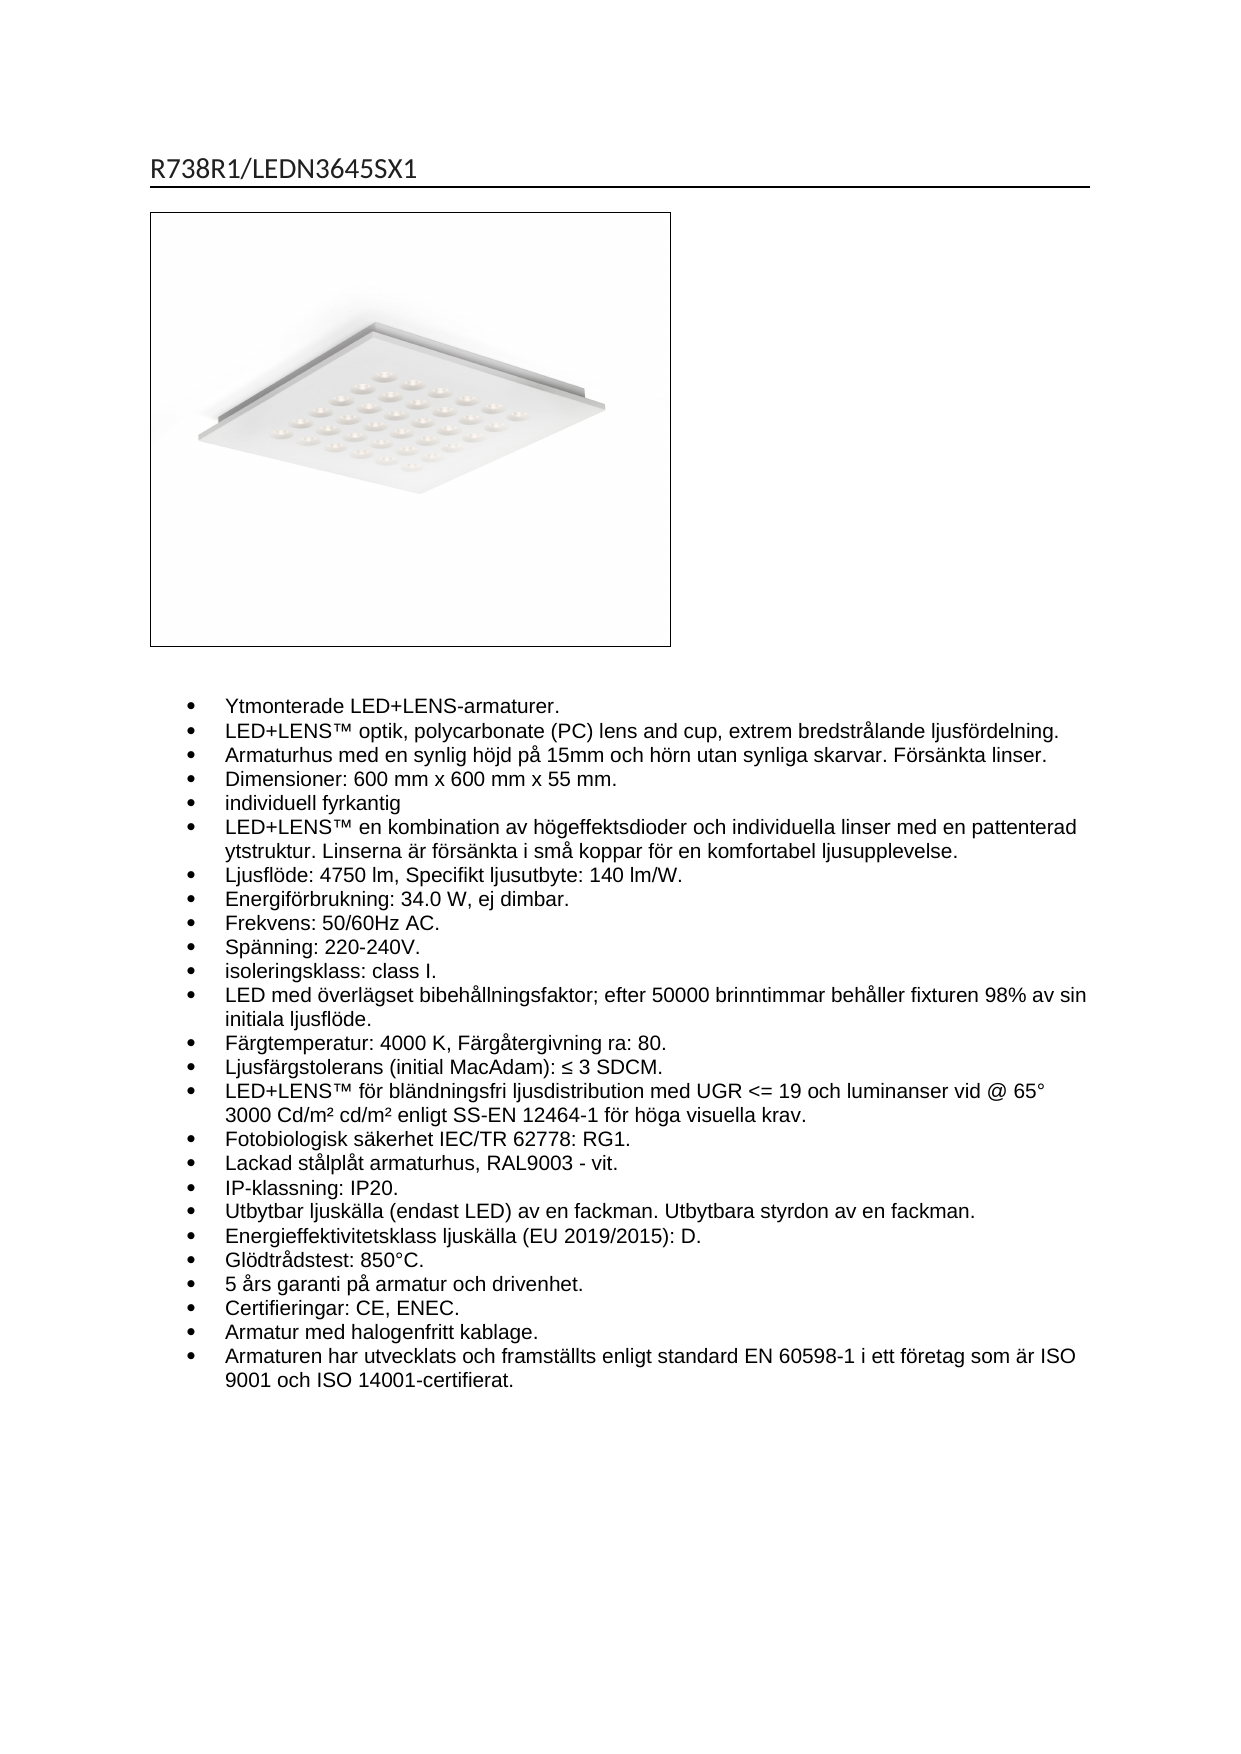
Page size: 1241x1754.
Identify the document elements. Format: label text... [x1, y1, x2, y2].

picture [151, 213, 670, 646]
list Lackad stålplåt armaturhus, RAL9003 - vit. [187, 1151, 1090, 1175]
text R738R1/LEDN3645SX1 [150, 150, 1090, 186]
list LED med överlägset bibehållningsfaktor; efter 50000 brinntimmar behåller fixturen 98% av sin initiala ljusflöde. [187, 983, 1090, 1031]
list Färgtemperatur: 4000 K, Färgåtergivning ra: 80. [187, 1031, 1090, 1055]
list 5 års garanti på armatur och drivenhet. [187, 1272, 1090, 1296]
list Dimensioner: 600 mm x 600 mm x 55 mm. [187, 767, 1090, 791]
list Frekvens: 50/60Hz AC. [187, 911, 1090, 935]
list Armaturen har utvecklats och framställts enligt standard EN 60598-1 i ett företag som är ISO 9001 och ISO 14001-certifierat. [187, 1344, 1090, 1392]
list individuell fyrkantig [187, 791, 1090, 815]
list LED+LENS™ optik, polycarbonate (PC) lens and cup, extrem bredstrålande ljusfördelning. [187, 718, 1090, 742]
list Armatur med halogenfritt kablage. [187, 1320, 1090, 1344]
list Ljusflöde: 4750 lm, Specifikt ljusutbyte: 140 lm/W. [187, 863, 1090, 887]
list Utbytbar ljuskälla (endast LED) av en fackman. Utbytbara styrdon av en fackman. [187, 1199, 1090, 1223]
list IP-klassning: IP20. [187, 1175, 1090, 1199]
list Energiförbrukning: 34.0 W, ej dimbar. [187, 887, 1090, 911]
list Armaturhus med en synlig höjd på 15mm och hörn utan synliga skarvar. Försänkta linser. [187, 742, 1090, 767]
list Ytmonterade LED+LENS-armaturer. [187, 694, 1090, 718]
list LED+LENS™ för bländningsfri ljusdistribution med UGR <= 19 och luminanser vid @ 65° 3000 Cd/m² cd/m² enligt SS-EN 12464-1 för höga visuella krav. [187, 1079, 1090, 1127]
list Spänning: 220-240V. [187, 935, 1090, 959]
list isoleringsklass: class I. [187, 959, 1090, 983]
list Ljusfärgstolerans (initial MacAdam): ≤ 3 SDCM. [187, 1055, 1090, 1079]
list Energieffektivitetsklass ljuskälla (EU 2019/2015): D. [187, 1223, 1090, 1247]
list LED+LENS™ en kombination av högeffektsdioder och individuella linser med en pattenterad ytstruktur. Linserna är försänkta i små koppar för en komfortabel ljusupplevelse. [187, 815, 1090, 863]
list Fotobiologisk säkerhet IEC/TR 62778: RG1. [187, 1127, 1090, 1151]
list Certifieringar: CE, ENEC. [187, 1296, 1090, 1320]
list Glödtrådstest: 850°C. [187, 1247, 1090, 1272]
